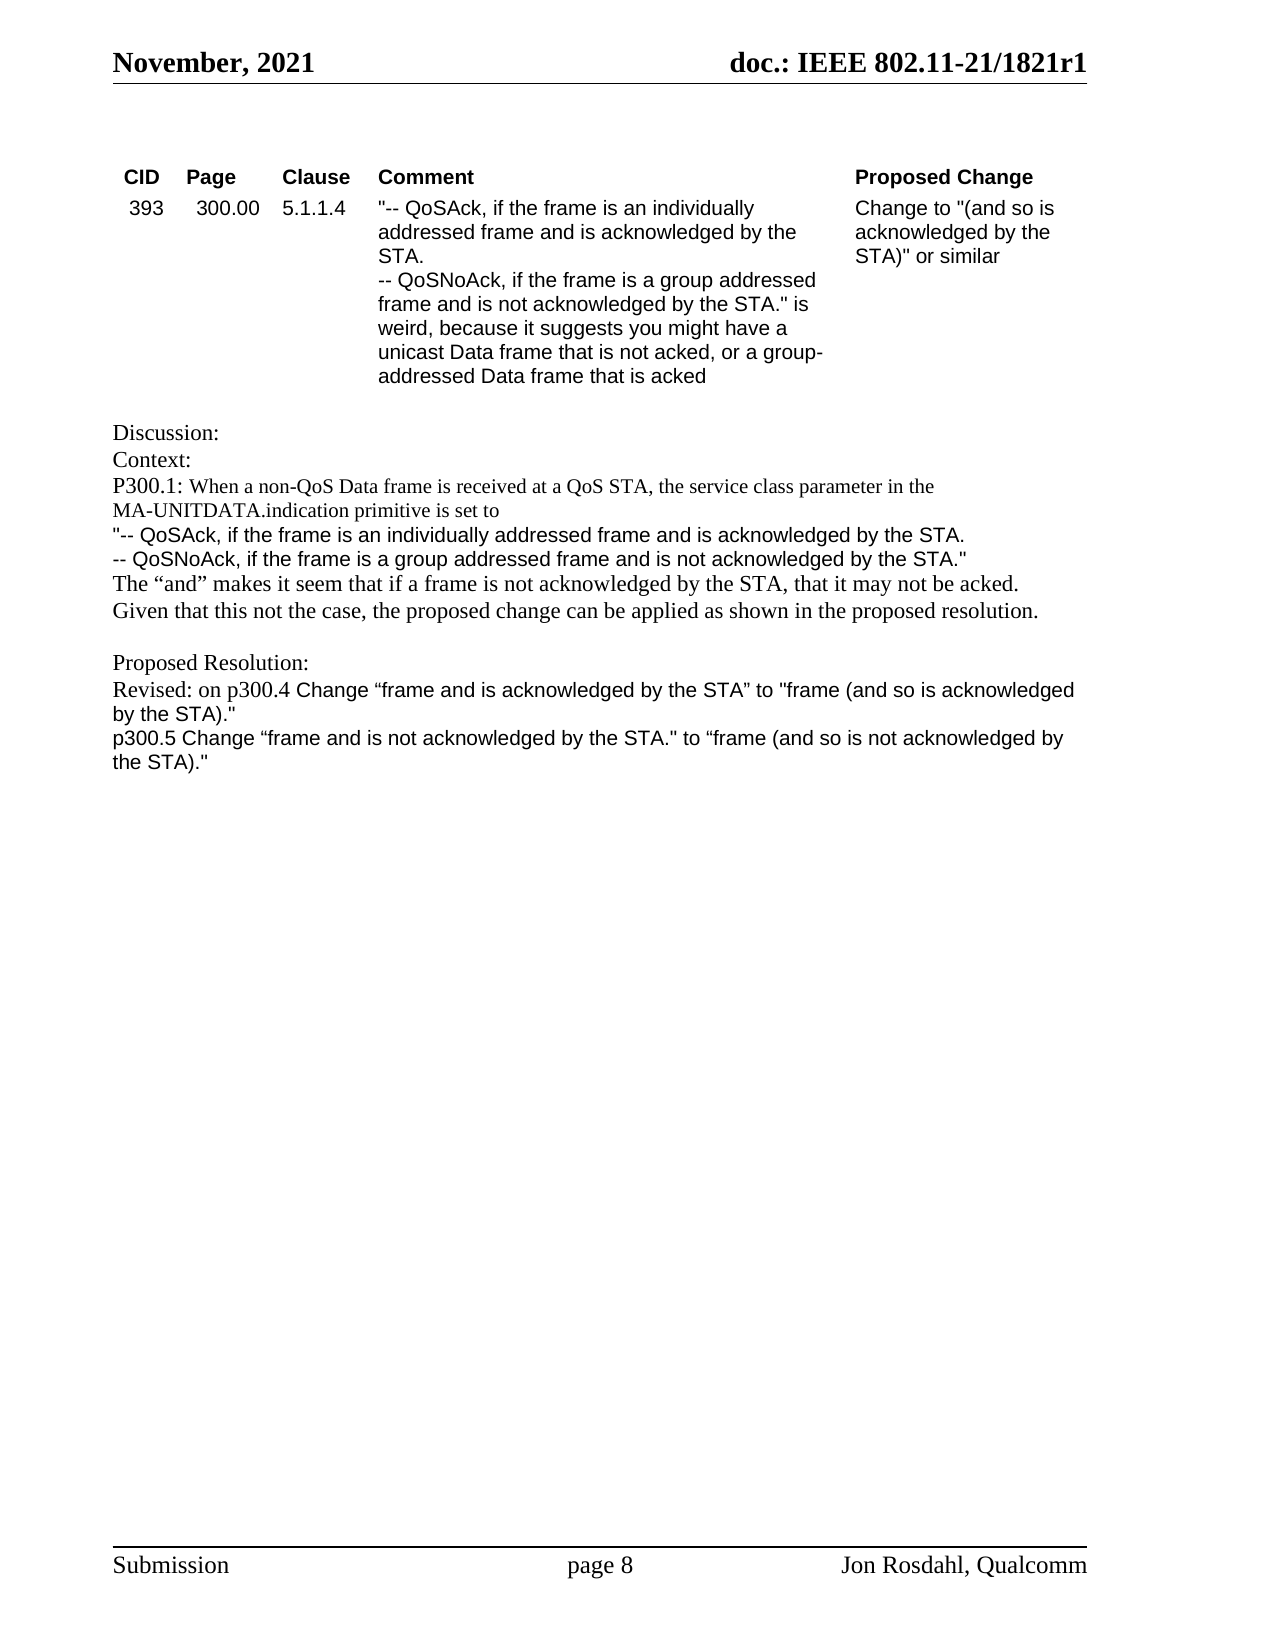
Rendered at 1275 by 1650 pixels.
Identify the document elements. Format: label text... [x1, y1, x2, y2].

text p300.5 Change “frame and is not acknowledged by the STA." to “frame (and so is not acknowledged by the STA)." [112, 726, 1087, 774]
table_header Comment [367, 165, 844, 196]
text -- QoSNoAck, if the frame is a group addressed frame and is not acknowledged by the STA." [112, 546, 1087, 570]
text Revised: on p300.4 Change “frame and is acknowledged by the STA” to "frame (and so is acknowledged by the STA)." [112, 676, 1087, 726]
table_header Clause [271, 165, 367, 196]
table_cell Change to "(and so is acknowledged by the STA)" or similar [844, 196, 1087, 393]
text Discussion: [112, 419, 1087, 446]
table_cell "-- QoSAck, if the frame is an individually addressed frame and is acknowledged by the STA. -- QoSNoAck, if the frame is a group addressed frame and is not acknowledged by the STA." is weird, because it suggests you might have a unicast Data frame that is not acked, or a group-addressed Data frame that is acked [367, 196, 844, 393]
table_cell 393 [113, 196, 175, 393]
text P300.1: When a non-QoS Data frame is received at a QoS STA, the service class parameter in the [112, 472, 1087, 498]
text "-- QoSAck, if the frame is an individually addressed frame and is acknowledged by the STA. [112, 522, 1087, 546]
table_cell 5.1.1.4 [271, 196, 367, 393]
table_header Proposed Change [844, 165, 1087, 196]
text Proposed Resolution: [112, 649, 1087, 676]
table_header CID [113, 165, 175, 196]
text Context: [112, 446, 1087, 472]
text MA-UNITDATA.indication primitive is set to [112, 498, 1087, 522]
table_cell 300.00 [175, 196, 271, 393]
text Given that this not the case, the proposed change can be applied as shown in the proposed resolution. [112, 597, 1087, 623]
text The “and” makes it seem that if a frame is not acknowledged by the STA, that it may not be acked. [112, 570, 1087, 597]
table_header Page [175, 165, 271, 196]
